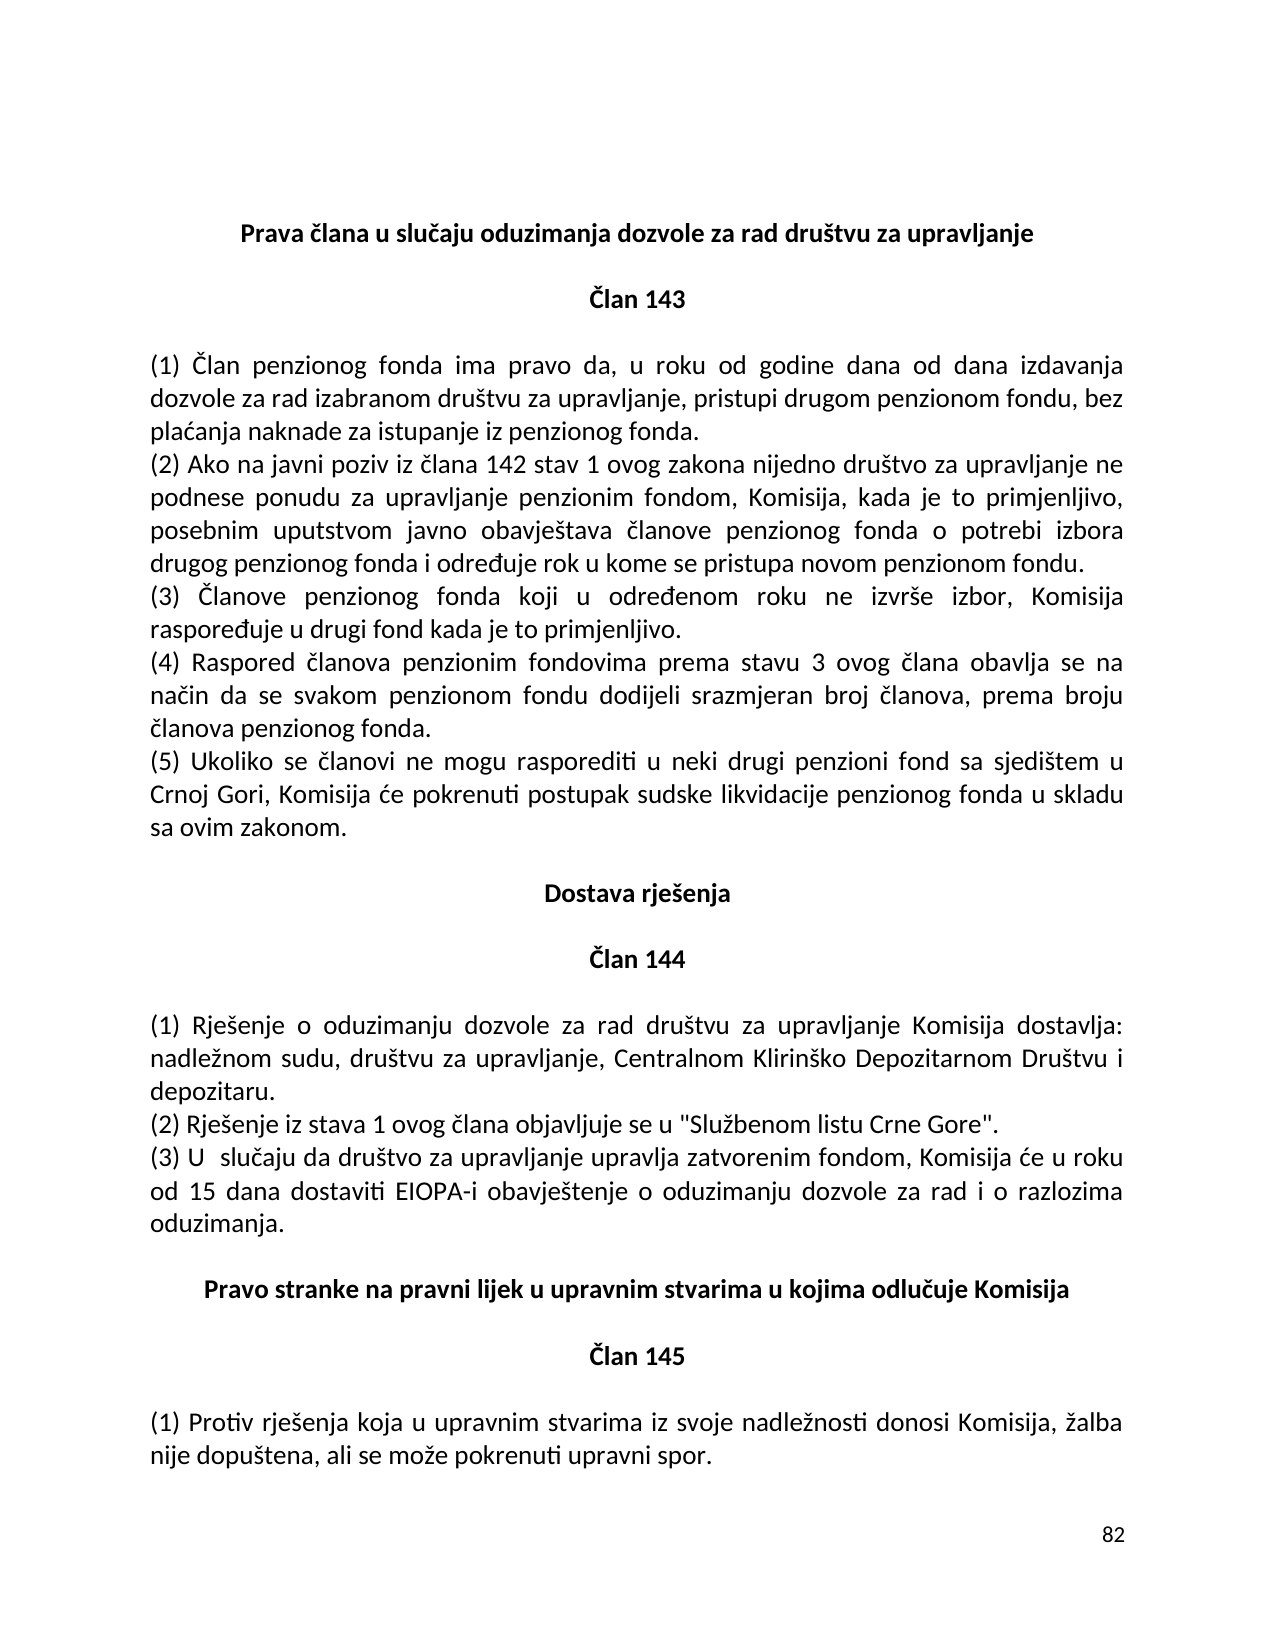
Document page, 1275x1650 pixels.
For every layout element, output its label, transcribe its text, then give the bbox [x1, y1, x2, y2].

text (3) Članove penzionog fonda koji u određenom roku ne izvrše izbor, Komisija raspoređuje u drugi fond kada je to primjenljivo. [150, 579, 1125, 645]
text Član 144 [150, 942, 1125, 976]
text (3) U slučaju da društvo za upravljanje upravlja zatvorenim fondom, Komisija će u roku od 15 dana dostaviti EIOPA-i obavještenje o oduzimanju dozvole za rad i o razlozima oduzimanja. [150, 1141, 1125, 1240]
text (1) Protiv rješenja koja u upravnim stvarima iz svoje nadležnosti donosi Komisija, žalba nije dopuštena, ali se može pokrenuti upravni spor. [150, 1405, 1125, 1471]
text Prava člana u slučaju oduzimanja dozvole za rad društvu za upravljanje [150, 216, 1125, 249]
text (2) Ako na javni poziv iz člana 142 stav 1 ovog zakona nijedno društvo za upravljanje ne podnese ponudu za upravljanje penzionim fondom, Komisija, kada je to primjenljivo, posebnim uputstvom javno obavještava članove penzionog fonda o potrebi izbora drugog penzionog fonda i određuje rok u kome se pristupa novom penzionom fondu. [150, 447, 1125, 579]
text Pravo stranke na pravni lijek u upravnim stvarima u kojima odlučuje Komisija [150, 1273, 1125, 1306]
text Dostava rješenja [150, 876, 1125, 909]
text (5) Ukoliko se članovi ne mogu rasporediti u neki drugi penzioni fond sa sjedištem u Crnoj Gori, Komisija će pokrenuti postupak sudske likvidacije penzionog fonda u skladu sa ovim zakonom. [150, 744, 1125, 843]
text Član 143 [150, 282, 1125, 315]
text (1) Član penzionog fonda ima pravo da, u roku od godine dana od dana izdavanja dozvole za rad izabranom društvu za upravljanje, pristupi drugom penzionom fondu, bez plaćanja naknade za istupanje iz penzionog fonda. [150, 348, 1125, 447]
text (1) Rješenje o oduzimanju dozvole za rad društvu za upravljanje Komisija dostavlja: nadležnom sudu, društvu za upravljanje, Centralnom Klirinško Depozitarnom Društvu i depozitaru. [150, 1008, 1125, 1108]
text Član 145 [150, 1339, 1125, 1372]
text (4) Raspored članova penzionim fondovima prema stavu 3 ovog člana obavlja se na način da se svakom penzionom fondu dodijeli srazmjeran broj članova, prema broju članova penzionog fonda. [150, 645, 1125, 744]
text (2) Rješenje iz stava 1 ovog člana objavljuje se u "Službenom listu Crne Gore". [150, 1108, 1125, 1141]
